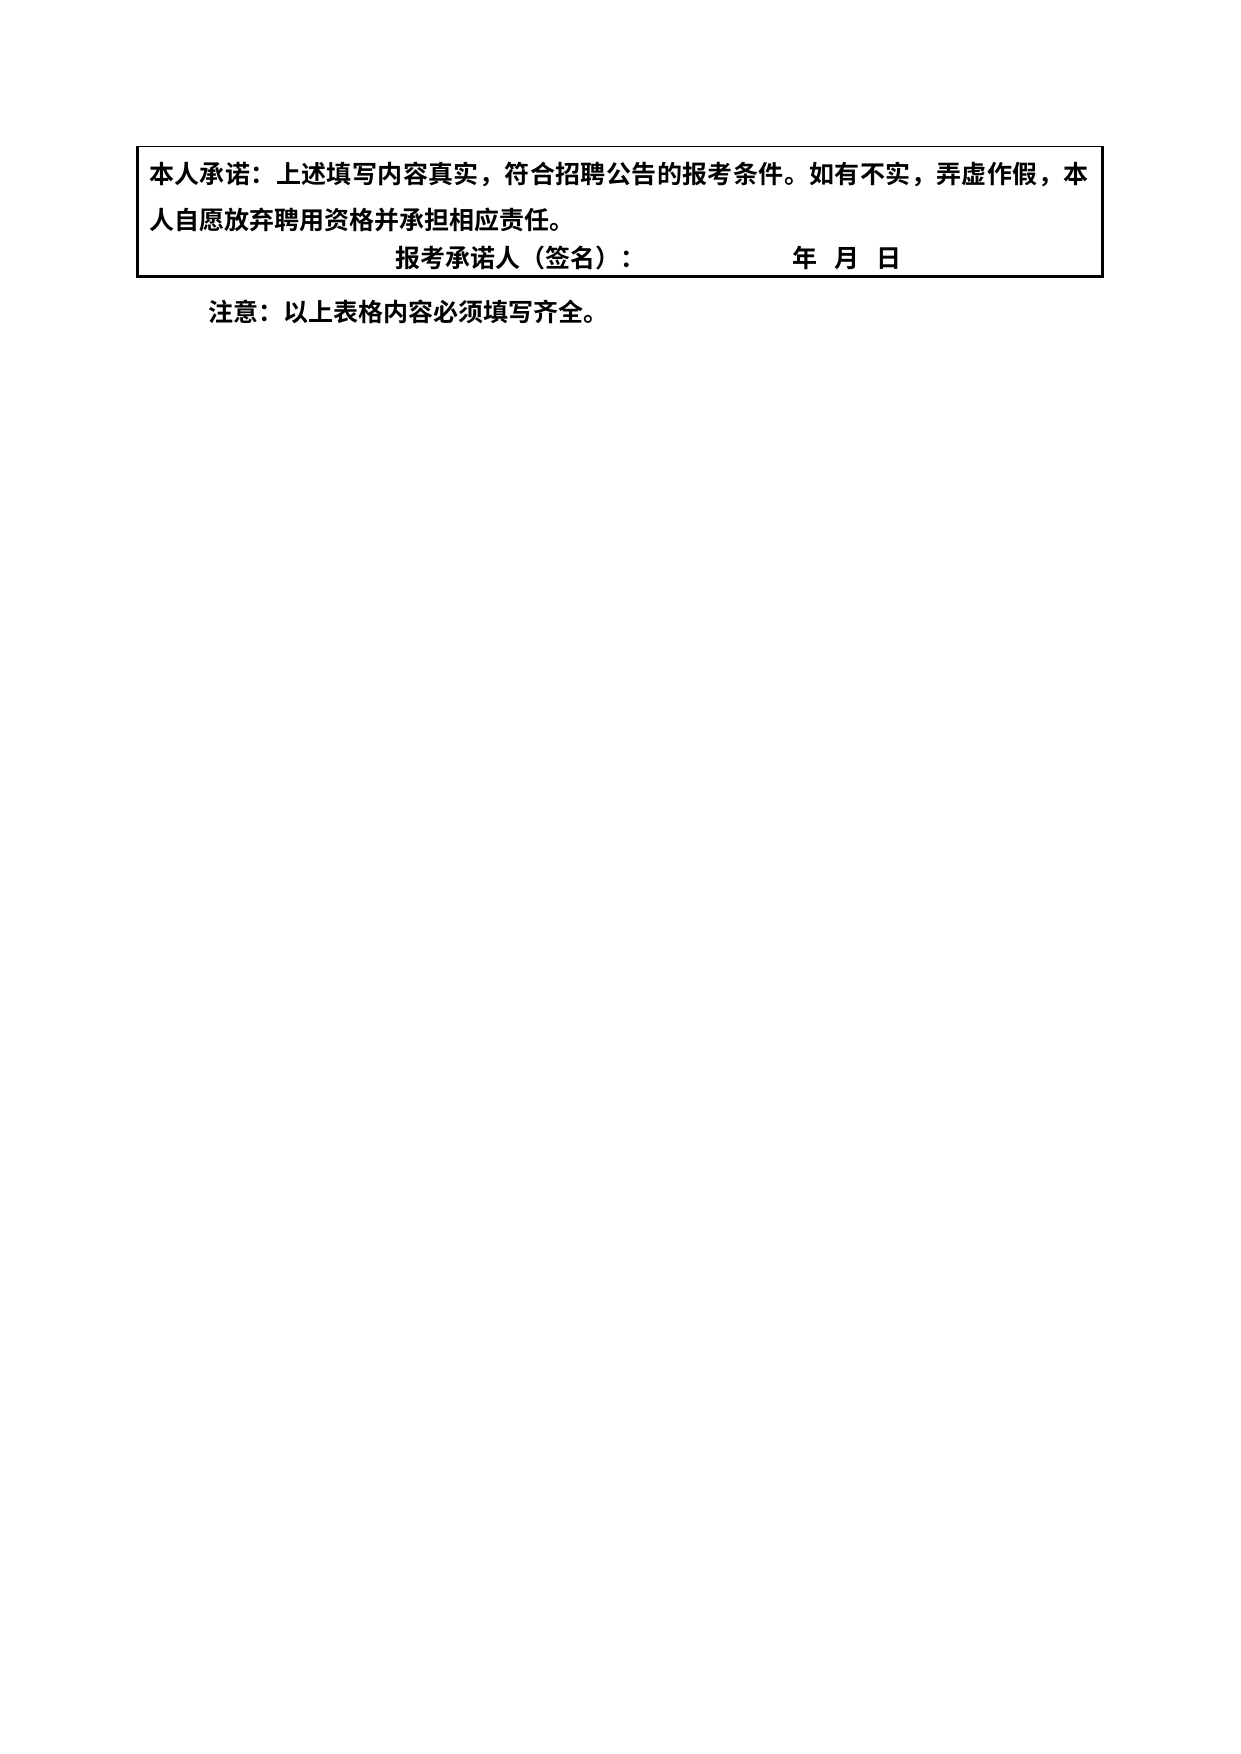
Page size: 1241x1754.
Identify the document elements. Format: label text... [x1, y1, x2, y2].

text 注意：以上表格内容必须填写齐全。 [158, 278, 1053, 343]
table_cell 本人承诺：上述填写内容真实，符合招聘公告的报考条件。如有不实，弄虚作假，本人自愿放弃聘用资格并承担相应责任。 报考承诺人（签名）： 年 月 日 [139, 147, 1101, 275]
